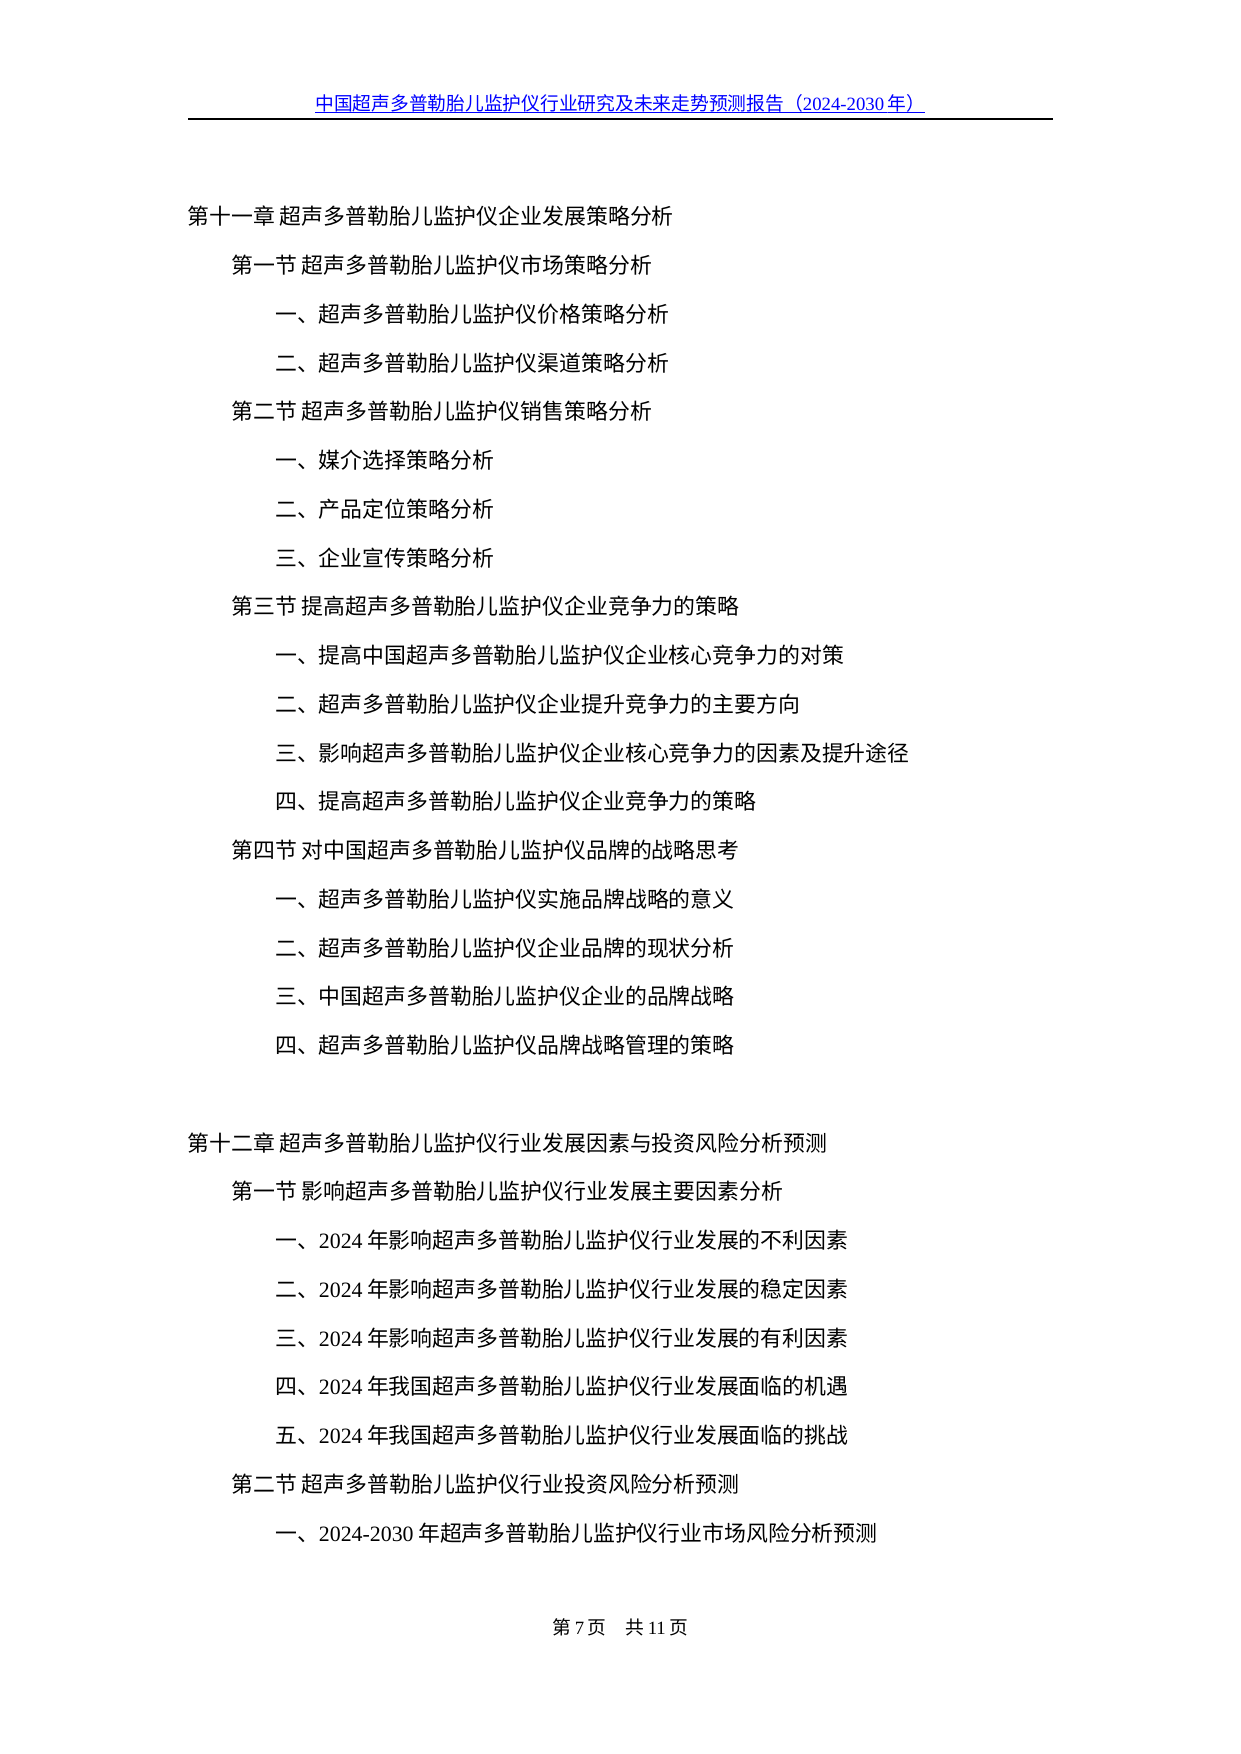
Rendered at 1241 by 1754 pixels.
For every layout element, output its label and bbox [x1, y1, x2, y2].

text [187, 150, 1053, 1548]
